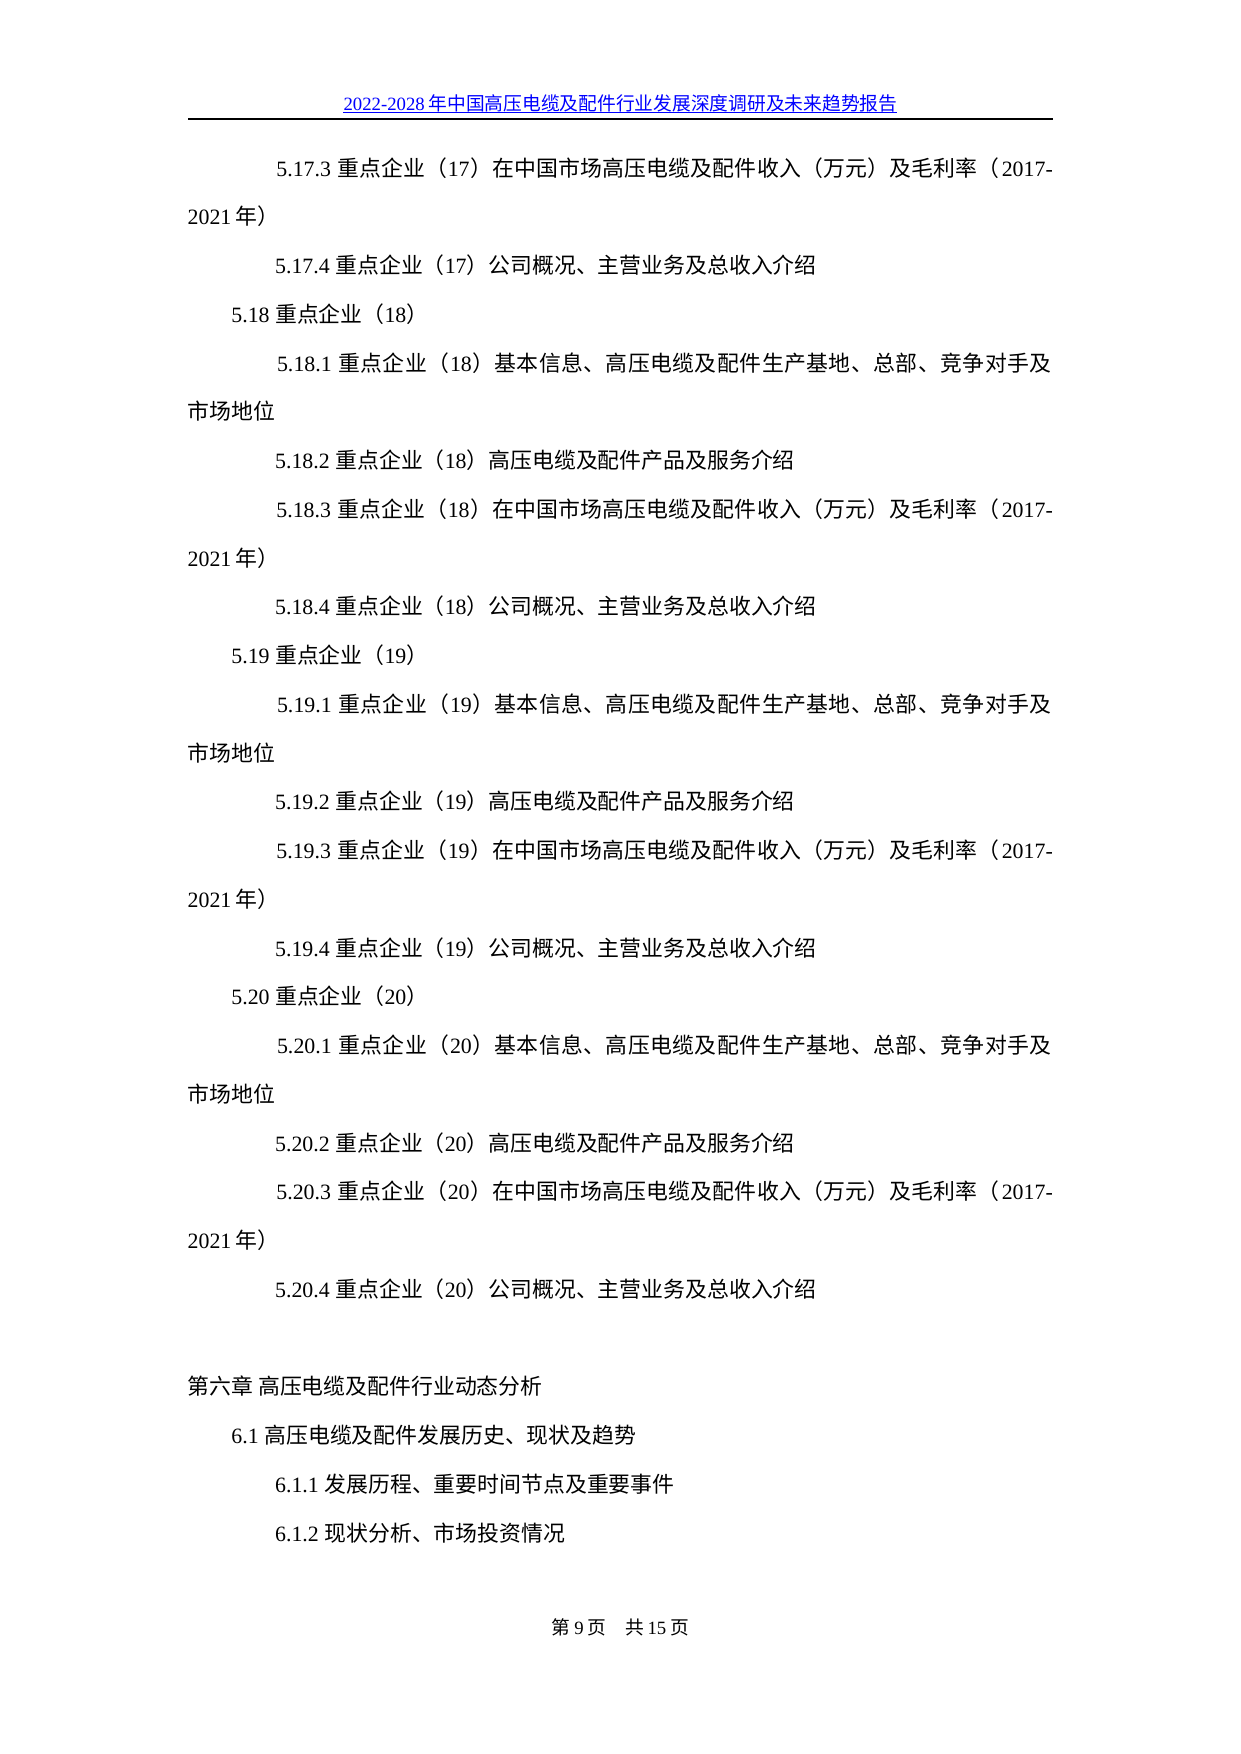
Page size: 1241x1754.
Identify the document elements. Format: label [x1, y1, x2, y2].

text [187, 150, 1053, 1548]
